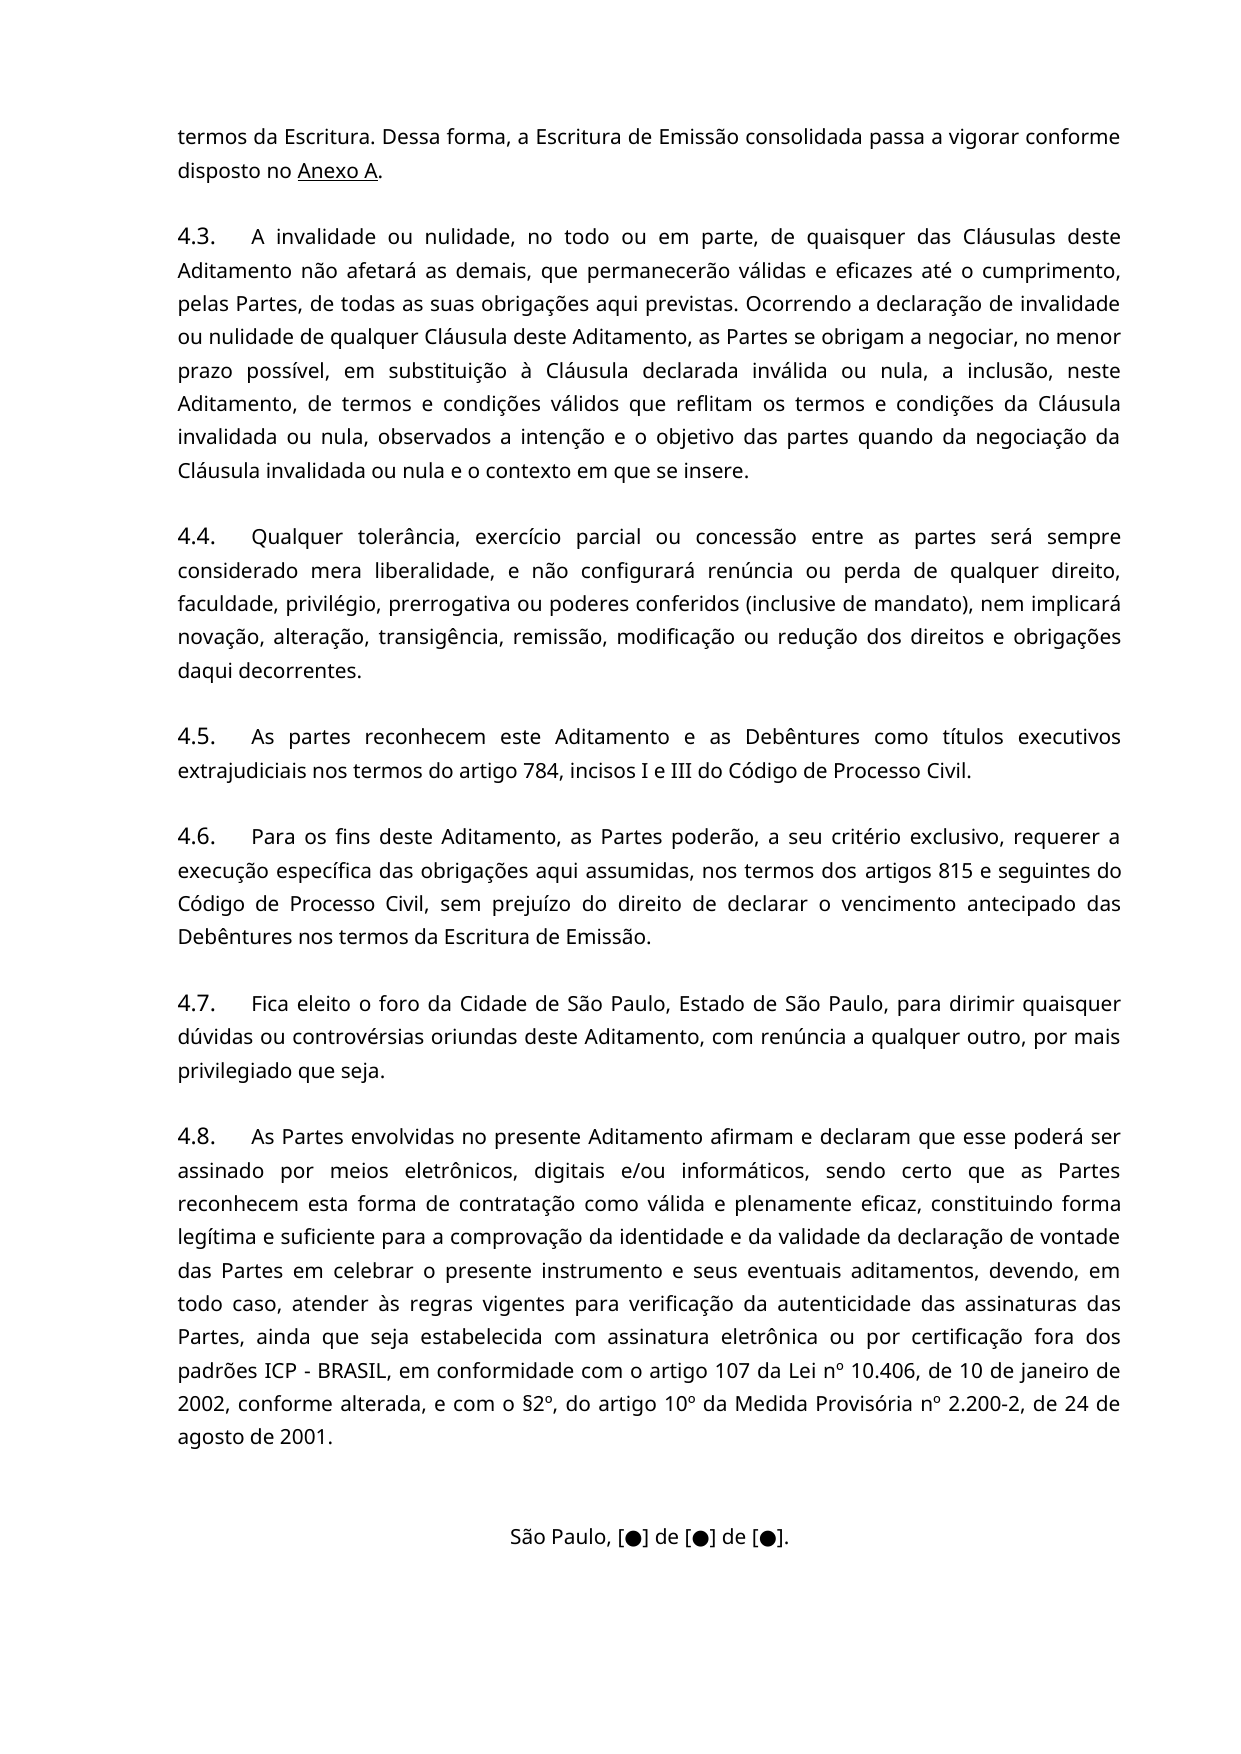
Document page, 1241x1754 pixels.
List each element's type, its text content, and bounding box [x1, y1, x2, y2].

list As partes reconhecem este Aditamento e as Debêntures como títulos executivos extrajudiciais nos termos do artigo 784, incisos I e III do Código de Processo Civil. [177, 718, 1122, 785]
list Fica eleito o foro da Cidade de São Paulo, Estado de São Paulo, para dirimir quaisquer dúvidas ou controvérsias oriundas deste Aditamento, com renúncia a qualquer outro, por mais privilegiado que seja. [177, 985, 1122, 1085]
list Para os fins deste Aditamento, as Partes poderão, a seu critério exclusivo, requerer a execução específica das obrigações aqui assumidas, nos termos dos artigos 815 e seguintes do Código de Processo Civil, sem prejuízo do direito de declarar o vencimento antecipado das Debêntures nos termos da Escritura de Emissão. [177, 818, 1122, 951]
list A invalidade ou nulidade, no todo ou em parte, de quaisquer das Cláusulas deste Aditamento não afetará as demais, que permanecerão válidas e eficazes até o cumprimento, pelas Partes, de todas as suas obrigações aqui previstas. Ocorrendo a declaração de invalidade ou nulidade de qualquer Cláusula deste Aditamento, as Partes se obrigam a negociar, no menor prazo possível, em substituição à Cláusula declarada inválida ou nula, a inclusão, neste Aditamento, de termos e condições válidos que reflitam os termos e condições da Cláusula invalidada ou nula, observados a intenção e o objetivo das partes quando da negociação da Cláusula invalidada ou nula e o contexto em que se insere. [177, 218, 1122, 485]
text São Paulo, [●] de [●] de [●]. [177, 1518, 1122, 1551]
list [177, 118, 1122, 185]
list Qualquer tolerância, exercício parcial ou concessão entre as partes será sempre considerado mera liberalidade, e não configurará renúncia ou perda de qualquer direito, faculdade, privilégio, prerrogativa ou poderes conferidos (inclusive de mandato), nem implicará novação, alteração, transigência, remissão, modificação ou redução dos direitos e obrigações daqui decorrentes. [177, 518, 1122, 685]
list As Partes envolvidas no presente Aditamento afirmam e declaram que esse poderá ser assinado por meios eletrônicos, digitais e/ou informáticos, sendo certo que as Partes reconhecem esta forma de contratação como válida e plenamente eficaz, constituindo forma legítima e suficiente para a comprovação da identidade e da validade da declaração de vontade das Partes em celebrar o presente instrumento e seus eventuais aditamentos, devendo, em todo caso, atender às regras vigentes para verificação da autenticidade das assinaturas das Partes, ainda que seja estabelecida com assinatura eletrônica ou por certificação fora dos padrões ICP - BRASIL, em conformidade com o artigo 107 da Lei nº 10.406, de 10 de janeiro de 2002, conforme alterada, e com o §2º, do artigo 10º da Medida Provisória nº 2.200-2, de 24 de agosto de 2001. [177, 1118, 1122, 1451]
